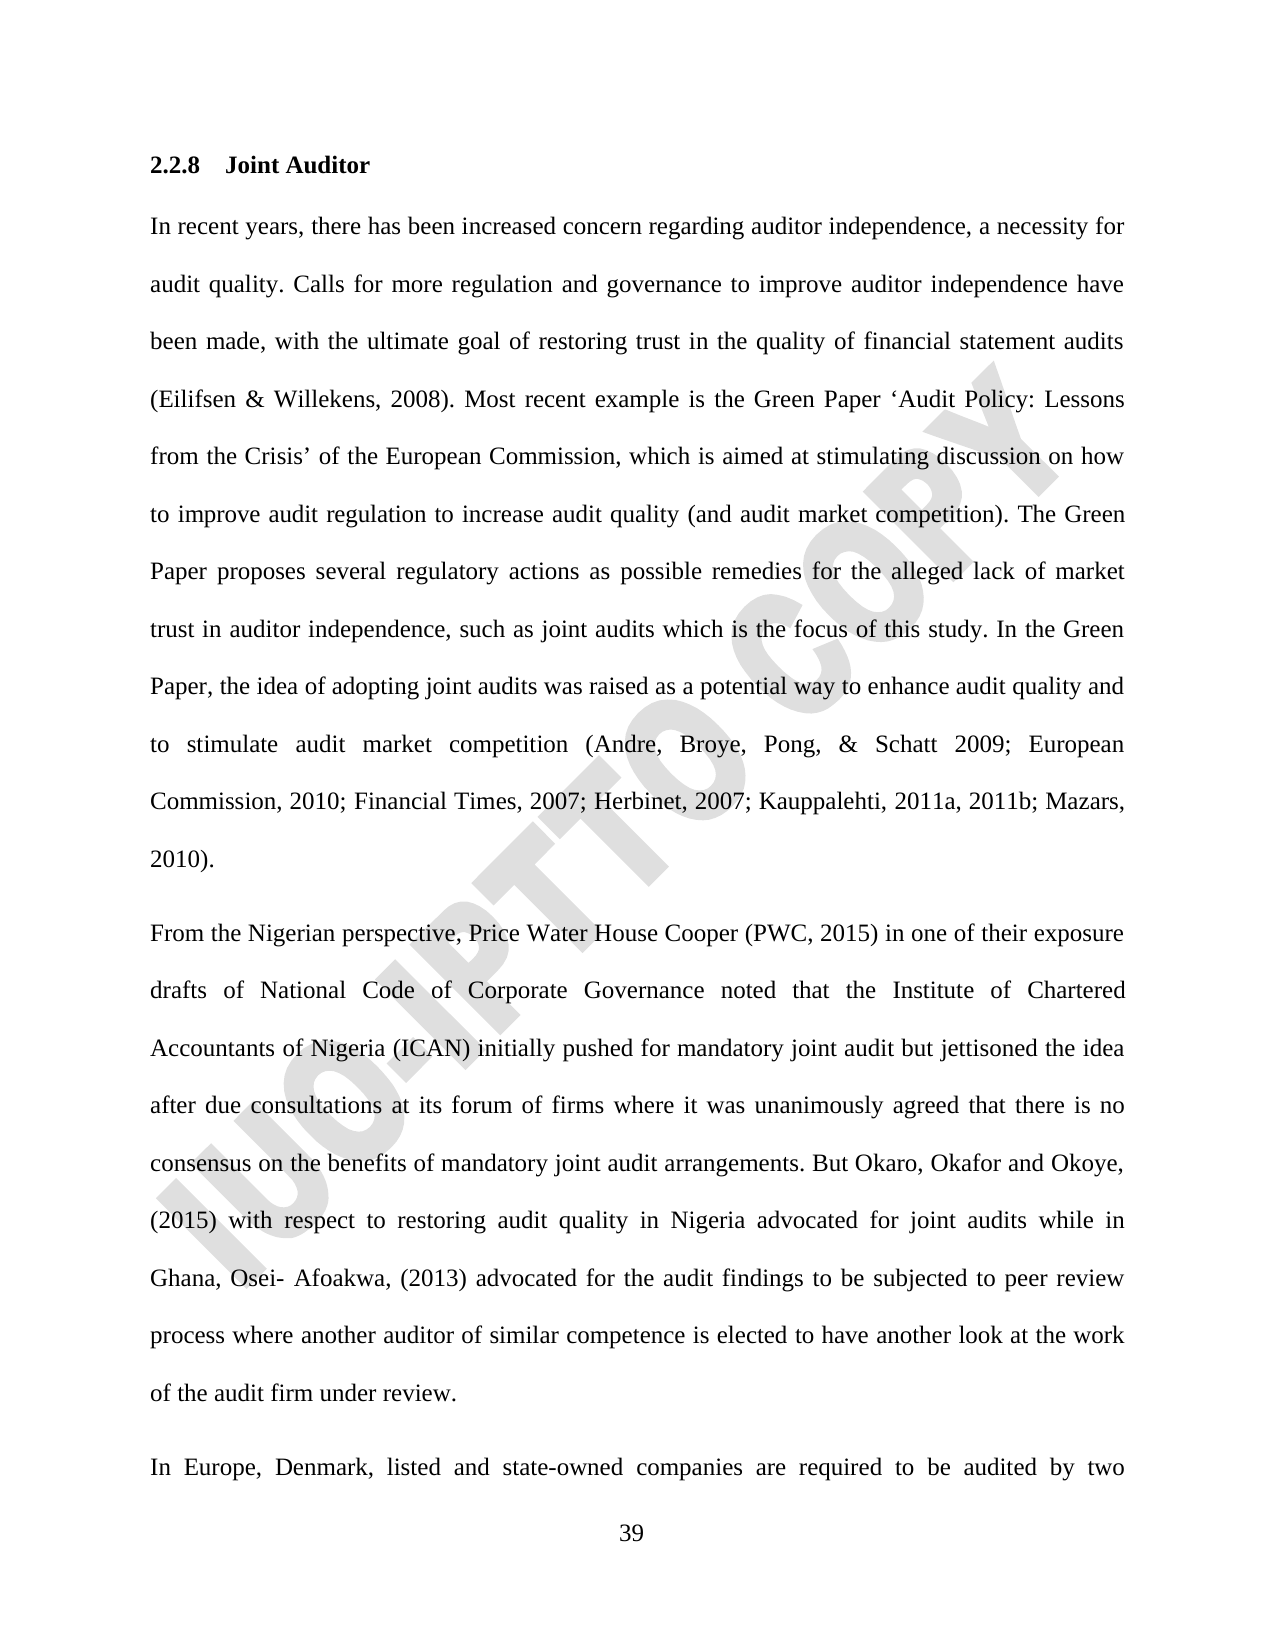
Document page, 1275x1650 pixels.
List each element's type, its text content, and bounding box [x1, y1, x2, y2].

text From the Nigerian perspective, Price Water House Cooper (PWC, 2015) in one of their exposure drafts of National Code of Corporate Governance noted that the Institute of Chartered Accountants of Nigeria (ICAN) initially pushed for mandatory joint audit but jettisoned the idea after due consultations at its forum of firms where it was unanimously agreed that there is no consensus on the benefits of mandatory joint audit arrangements. But Okaro, Okafor and Okoye, (2015) with respect to restoring audit quality in Nigeria advocated for joint audits while in Ghana, Osei- Afoakwa, (2013) advocated for the audit findings to be subjected to peer review process where another auditor of similar competence is elected to have another look at the work of the audit firm under review. [150, 918, 1126, 1407]
text In recent years, there has been increased concern regarding auditor independence, a necessity for audit quality. Calls for more regulation and governance to improve auditor independence have been made, with the ultimate goal of restoring trust in the quality of financial statement audits (Eilifsen & Willekens, 2008). Most recent example is the Green Paper ‘Audit Policy: Lessons from the Crisis’ of the European Commission, which is aimed at stimulating discussion on how to improve audit regulation to increase audit quality (and audit market competition). The Green Paper proposes several regulatory actions as possible remedies for the alleged lack of market trust in auditor independence, such as joint audits which is the focus of this study. In the Green Paper, the idea of adopting joint audits was raised as a potential way to enhance audit quality and to stimulate audit market competition (Andre, Broye, Pong, & Schatt 2009; European Commission, 2010; Financial Times, 2007; Herbinet, 2007; Kauppalehti, 2011a, 2011b; Mazars, 2010). [150, 211, 1126, 872]
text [150, 1452, 1126, 1481]
subtitle Joint Auditor [150, 150, 1244, 179]
